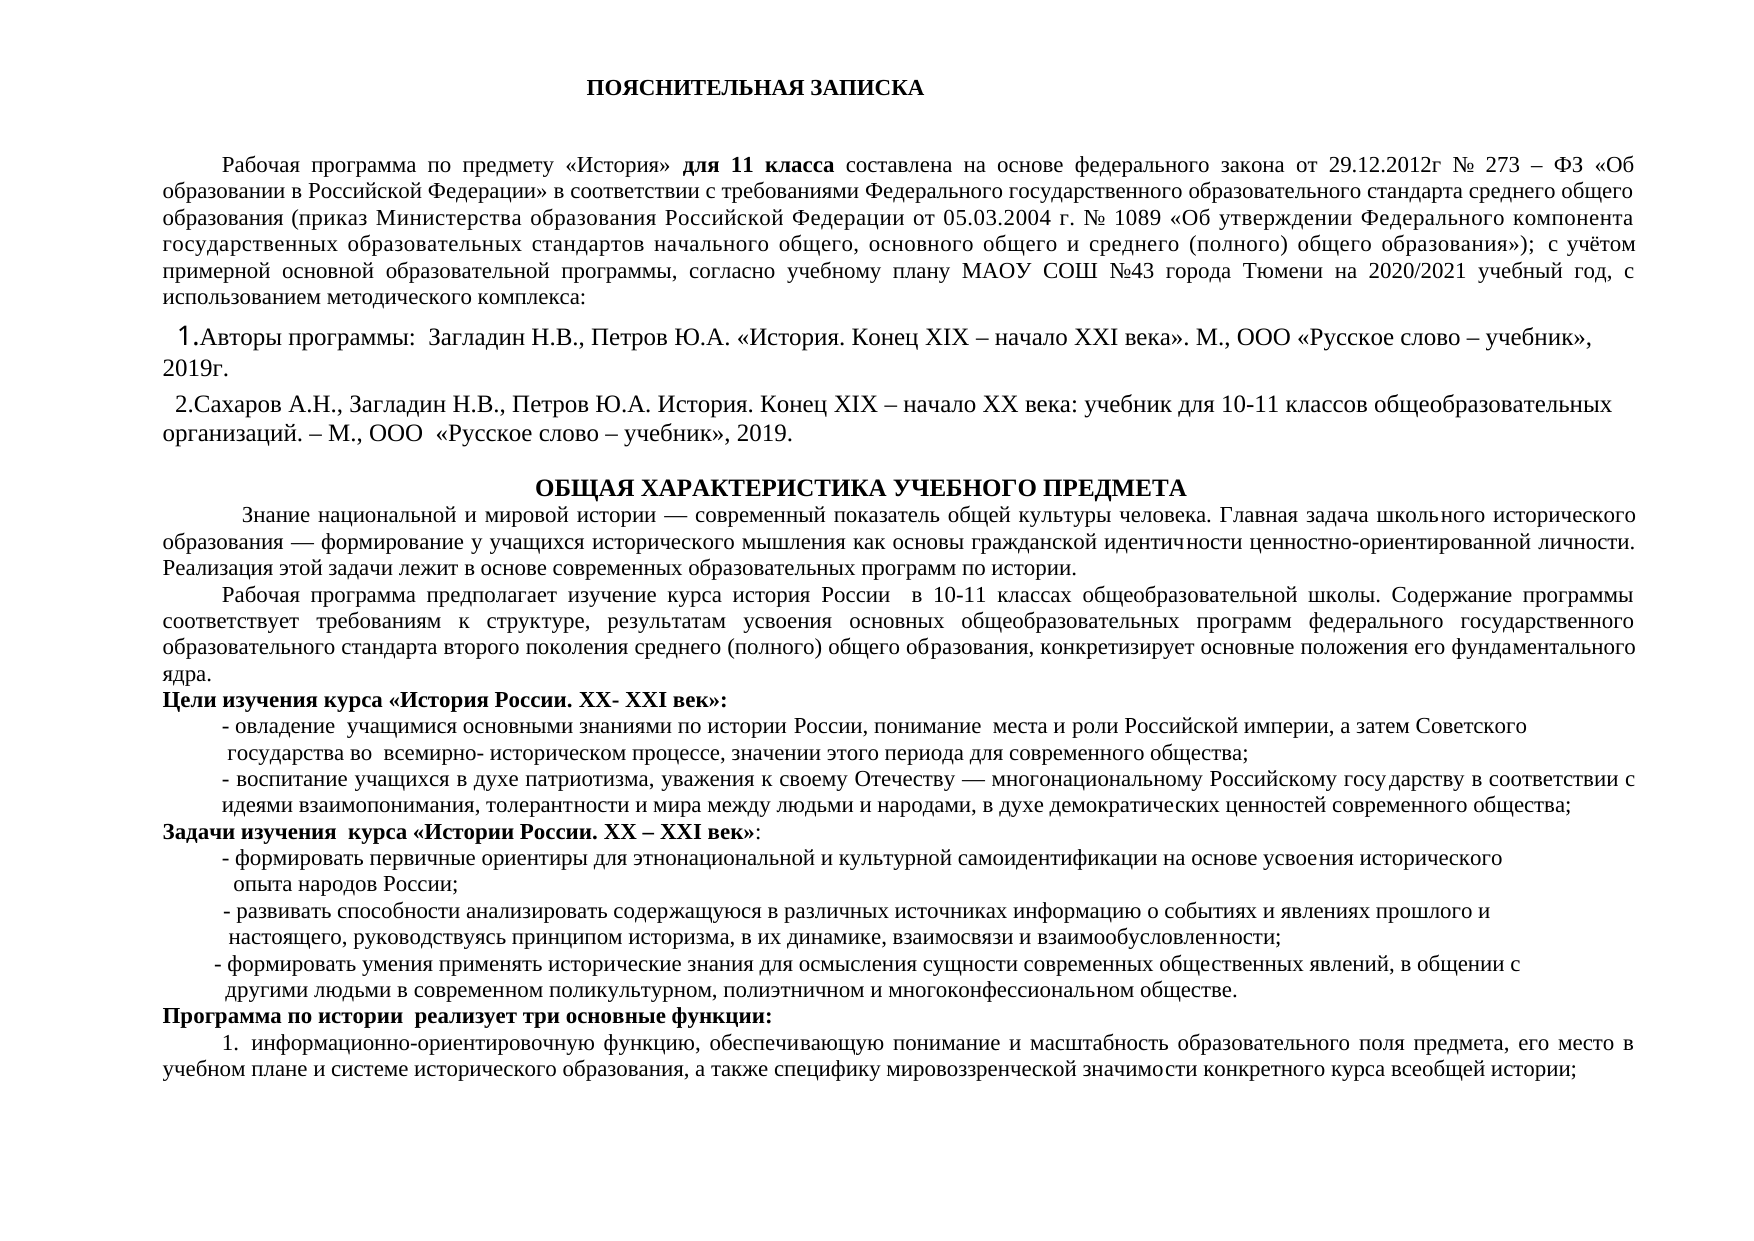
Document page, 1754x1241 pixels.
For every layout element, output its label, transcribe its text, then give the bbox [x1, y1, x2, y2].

text ПОЯСНИТЕЛЬНАЯ ЗАПИСКА [162, 74, 1636, 100]
list ОБЩАЯ ХАРАКТЕРИСТИКА УЧЕБНОГО ПРЕДМЕТА [162, 473, 1636, 502]
text - развивать способности анализировать содержащуюся в различных источниках информацию о событиях и явлениях прошлого и [200, 897, 1636, 923]
text Задачи изучения курса «Истории России. XX – XXI век»: [162, 818, 1636, 844]
text настоящего, руководствуясь принципом историзма, в их динамике, взаимосвязи и взаимообусловленности; [200, 923, 1636, 949]
text другими людьми в современном поликультурном, полиэтничном и многоконфессиональном обществе. [162, 976, 1636, 1002]
text Цели изучения курса «История России. XX- XXI век»: [162, 686, 1636, 712]
text - овладение учащимися основными знаниями по истории России, понимание места и роли Российской империи, а затем Советского [162, 712, 1636, 739]
list информационно-ориентировочную функцию, обеспечивающую понимание и масштабность образовательного поля предмета, его место в учебном плане и системе исторического образования, а также специфику мировоззренческой значимости конкретного курса всеобщей истории; [162, 1029, 1636, 1081]
text 1.Авторы программы: Загладин Н.В., Петров Ю.А. «История. Конец XIX – начало XXI века». М., ООО «Русское слово – учебник», 2019г. [162, 316, 1636, 382]
text 2.Сахаров А.Н., Загладин Н.В., Петров Ю.А. История. Конец XIX – начало XX века: учебник для 10-11 классов общеобразовательных организаций. – М., ООО «Русское слово – учебник», 2019. [162, 389, 1636, 446]
text Рабочая программа по предмету «История» для 11 класса составлена на основе федерального закона от 29.12.2012г № 273 – ФЗ «Об образовании в Российской Федерации» в соответствии с требованиями Федерального государственного образовательного стандарта среднего общего образования (приказ Министерства образования Российской Федерации от 05.03.2004 г. № 1089 «Об утверждении Федерального компонента государственных образовательных стандартов начального общего, основного общего и среднего (полного) общего образования»); с учётом примерной основной образовательной программы, согласно учебному плану МАОУ СОШ №43 города Тюмени на 2020/2021 учебный год, с использованием методического комплекса: [162, 151, 1636, 309]
text Рабочая программа предполагает изучение курса история России в 10-11 классах общеобразовательной школы. Содержание программы соответствует требованиям к структуре, результатам усвоения основных общеобразовательных программ федерального государственного образовательного стандарта второго поколения среднего (полного) общего образования, конкретизирует основные положения его фундаментального ядра. [162, 581, 1636, 686]
text - воспитание учащихся в духе патриотизма, уважения к своему Отечеству — многонациональному Российскому государству в соответствии с идеями взаимопонимания, толерантности и мира между людьми и народами, в духе демократических ценностей современного общества; [222, 765, 1636, 818]
text опыта народов России; [222, 871, 1636, 897]
text Знание национальной и мировой истории — современный показатель общей культуры человека. Главная задача школьного исторического образования — формирование у учащихся исторического мышления как основы гражданской идентичности ценностно-ориентированной личности. Реализация этой задачи лежит в основе современных образовательных программ по истории. [162, 502, 1636, 581]
text государства во всемирно- историческом процессе, значении этого периода для современного общества; [162, 739, 1636, 765]
text - формировать умения применять исторические знания для осмысления сущности современных общественных явлений, в общении с [162, 949, 1636, 976]
text - формировать первичные ориентиры для этнонациональной и культурной самоидентификации на основе усвоения исторического [222, 844, 1636, 871]
text Программа по истории реализует три основные функции: [162, 1002, 1636, 1029]
